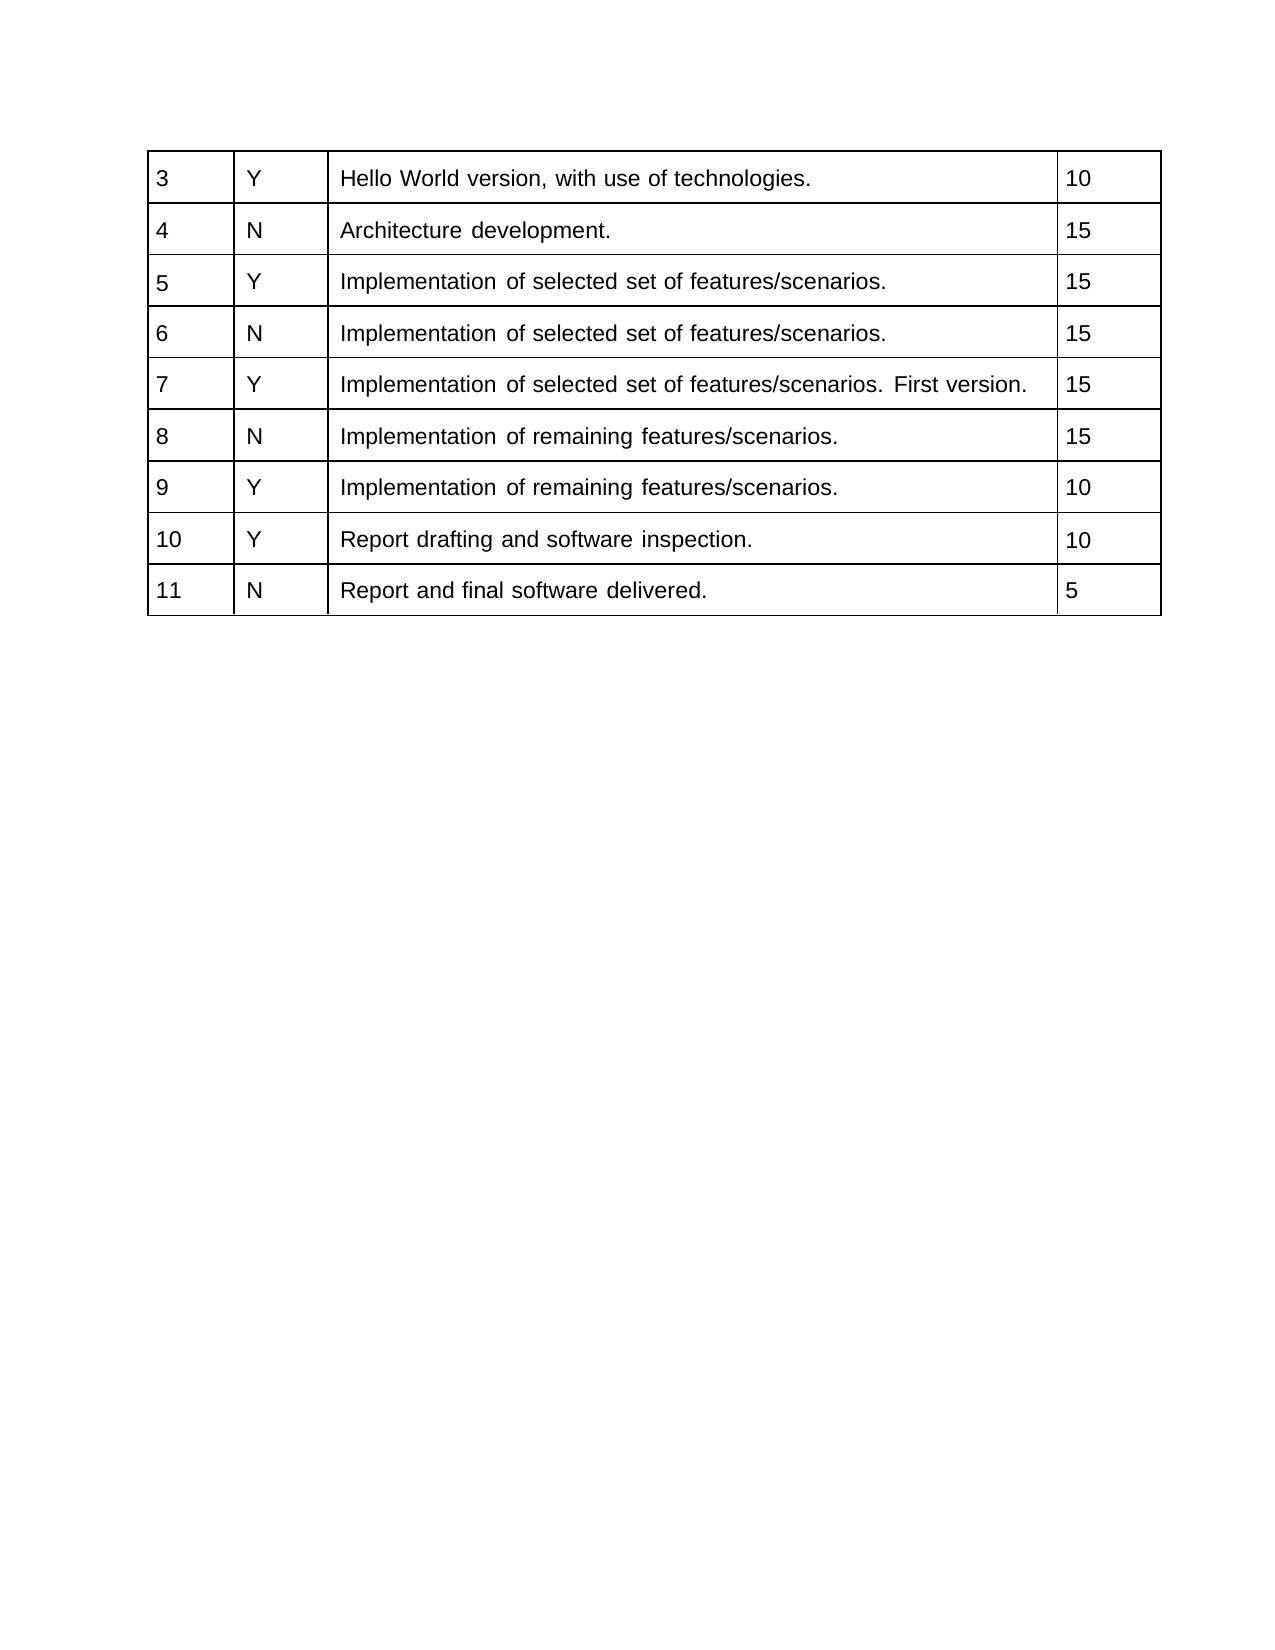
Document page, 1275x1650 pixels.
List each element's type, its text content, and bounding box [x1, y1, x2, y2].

table_cell 8 [149, 410, 233, 460]
table_cell Y [235, 255, 327, 305]
table_cell 15 [1058, 410, 1160, 460]
table_cell 10 [1058, 513, 1160, 563]
table_cell Implementation of remaining features/scenarios. [329, 462, 1057, 511]
table_cell Implementation of remaining features/scenarios. [329, 410, 1057, 460]
table_cell Implementation of selected set of features/scenarios. First version. [329, 358, 1057, 408]
table_cell 15 [1058, 204, 1160, 253]
table_cell 11 [149, 565, 233, 614]
table_cell 9 [149, 462, 233, 511]
table_cell 15 [1058, 307, 1160, 357]
table_cell Report drafting and software inspection. [329, 513, 1057, 563]
table_cell 15 [1058, 358, 1160, 408]
table_cell 15 [1058, 255, 1160, 305]
table_header 3 [149, 152, 233, 202]
table_cell N [235, 410, 327, 460]
table_cell Implementation of selected set of features/scenarios. [329, 307, 1057, 357]
table_cell Implementation of selected set of features/scenarios. [329, 255, 1057, 305]
table_cell 6 [149, 307, 233, 357]
table_cell 4 [149, 204, 233, 253]
table_header 10 [1058, 152, 1160, 202]
table_cell 10 [149, 513, 233, 563]
table_cell N [235, 307, 327, 357]
table_cell N [235, 565, 327, 614]
table_cell 5 [1058, 565, 1160, 614]
table_cell Y [235, 358, 327, 408]
table_cell 7 [149, 358, 233, 408]
table_cell N [235, 204, 327, 253]
table_cell Y [235, 513, 327, 563]
table_cell 5 [149, 255, 233, 305]
table_cell Y [235, 462, 327, 511]
table_cell Architecture development. [329, 204, 1057, 253]
table_cell Report and final software delivered. [329, 565, 1057, 614]
table_cell 10 [1058, 462, 1160, 511]
table_header Y [235, 152, 327, 202]
table_header Hello World version, with use of technologies. [329, 152, 1057, 202]
